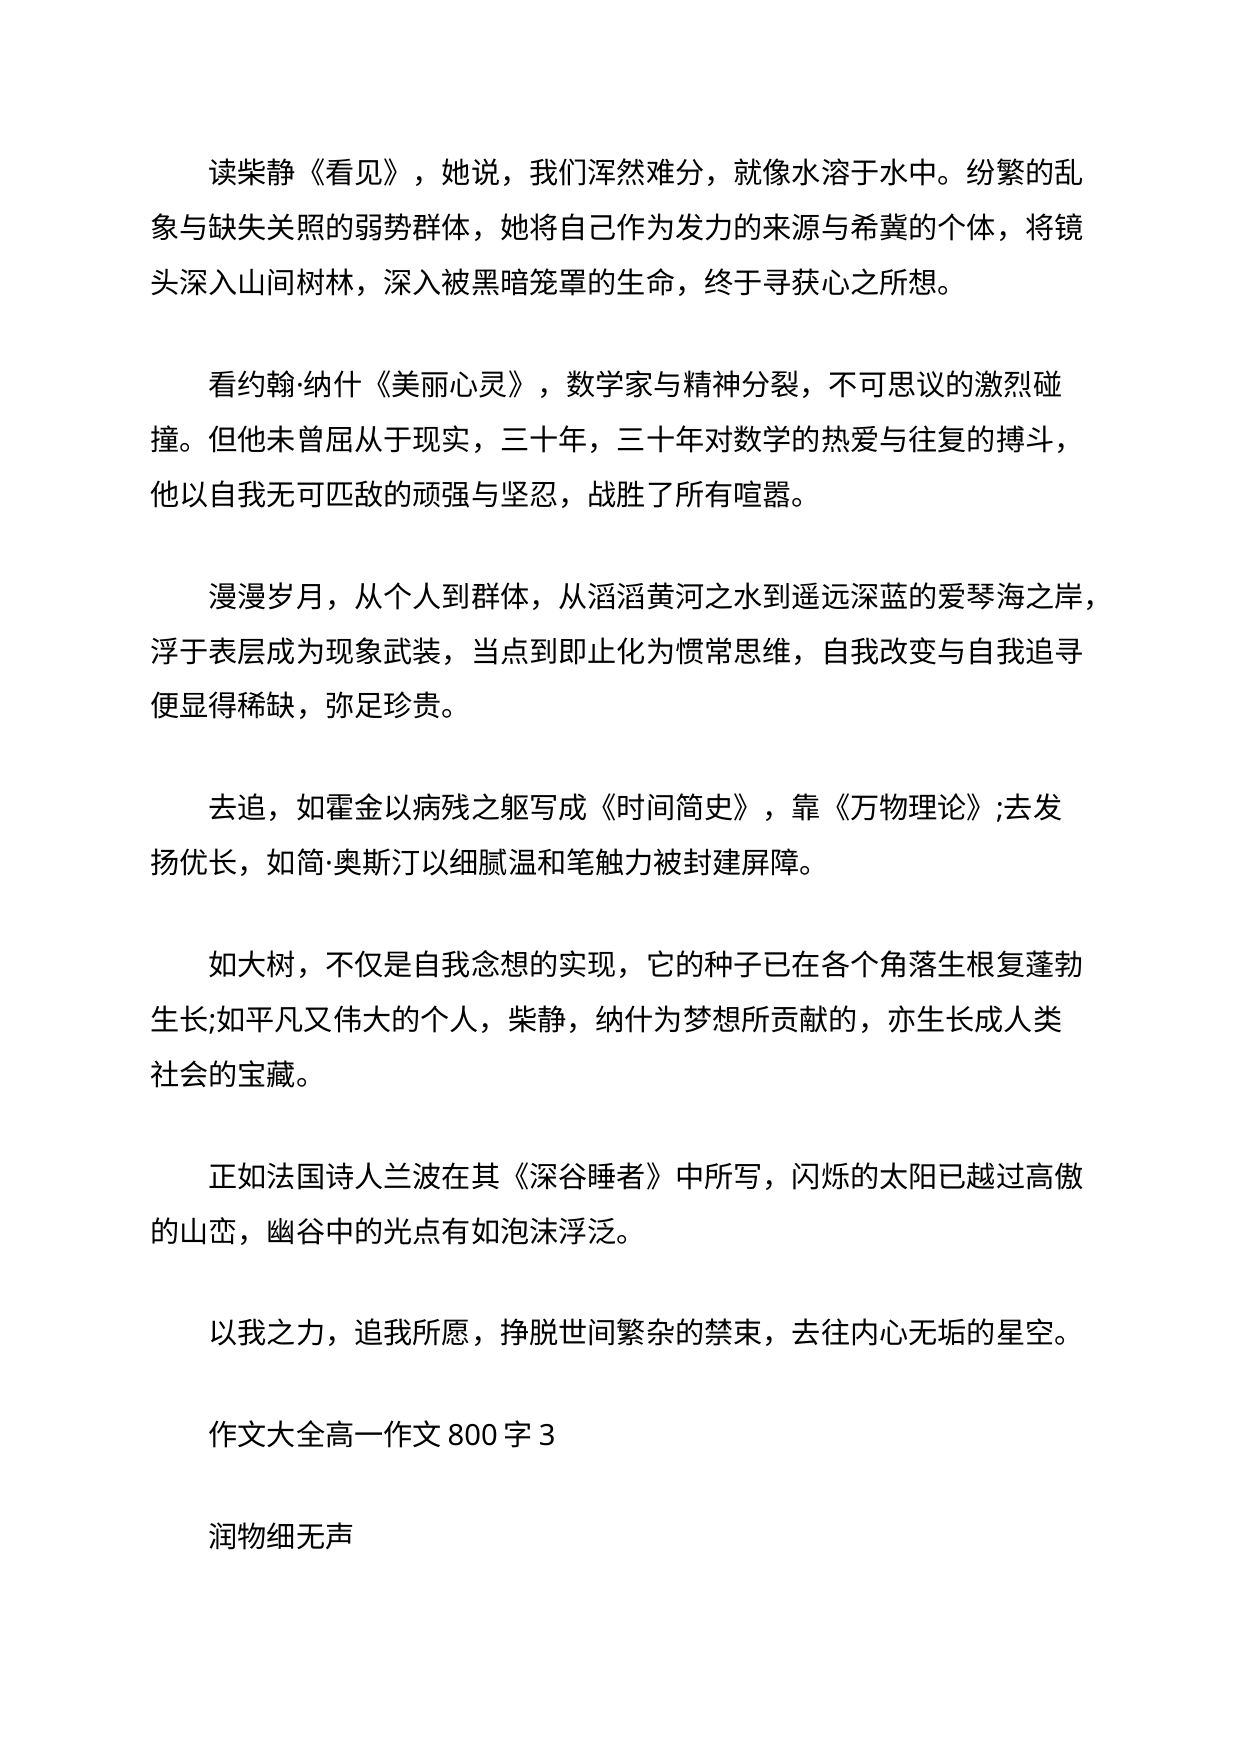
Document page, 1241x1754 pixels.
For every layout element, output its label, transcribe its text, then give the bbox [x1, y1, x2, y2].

text 正如法国诗人兰波在其《深谷睡者》中所写，闪烁的太阳已越过高傲的山峦，幽谷中的光点有如泡沫浮泛。 [150, 1153, 1090, 1251]
text 如大树，不仅是自我念想的实现，它的种子已在各个角落生根复蓬勃生长;如平凡又伟大的个人，柴静，纳什为梦想所贡献的，亦生长成人类社会的宝藏。 [150, 942, 1090, 1094]
text 润物细无声 [150, 1514, 1090, 1556]
text 作文大全高一作文800字3 [150, 1412, 1090, 1454]
text 漫漫岁月，从个人到群体，从滔滔黄河之水到遥远深蓝的爱琴海之岸，浮于表层成为现象武装，当点到即止化为惯常思维，自我改变与自我追寻便显得稀缺，弥足珍贵。 [150, 573, 1090, 725]
text 看约翰·纳什《美丽心灵》，数学家与精神分裂，不可思议的激烈碰撞。但他未曾屈从于现实，三十年，三十年对数学的热爱与往复的搏斗，他以自我无可匹敌的顽强与坚忍，战胜了所有喧嚣。 [150, 362, 1090, 514]
text 去追，如霍金以病残之躯写成《时间简史》，靠《万物理论》;去发扬优长，如简·奥斯汀以细腻温和笔触力被封建屏障。 [150, 785, 1090, 882]
text 以我之力，追我所愿，挣脱世间繁杂的禁束，去往内心无垢的星空。 [150, 1310, 1090, 1352]
text 读柴静《看见》，她说，我们浑然难分，就像水溶于水中。纷繁的乱象与缺失关照的弱势群体，她将自己作为发力的来源与希冀的个体，将镜头深入山间树林，深入被黑暗笼罩的生命，终于寻获心之所想。 [150, 150, 1090, 302]
